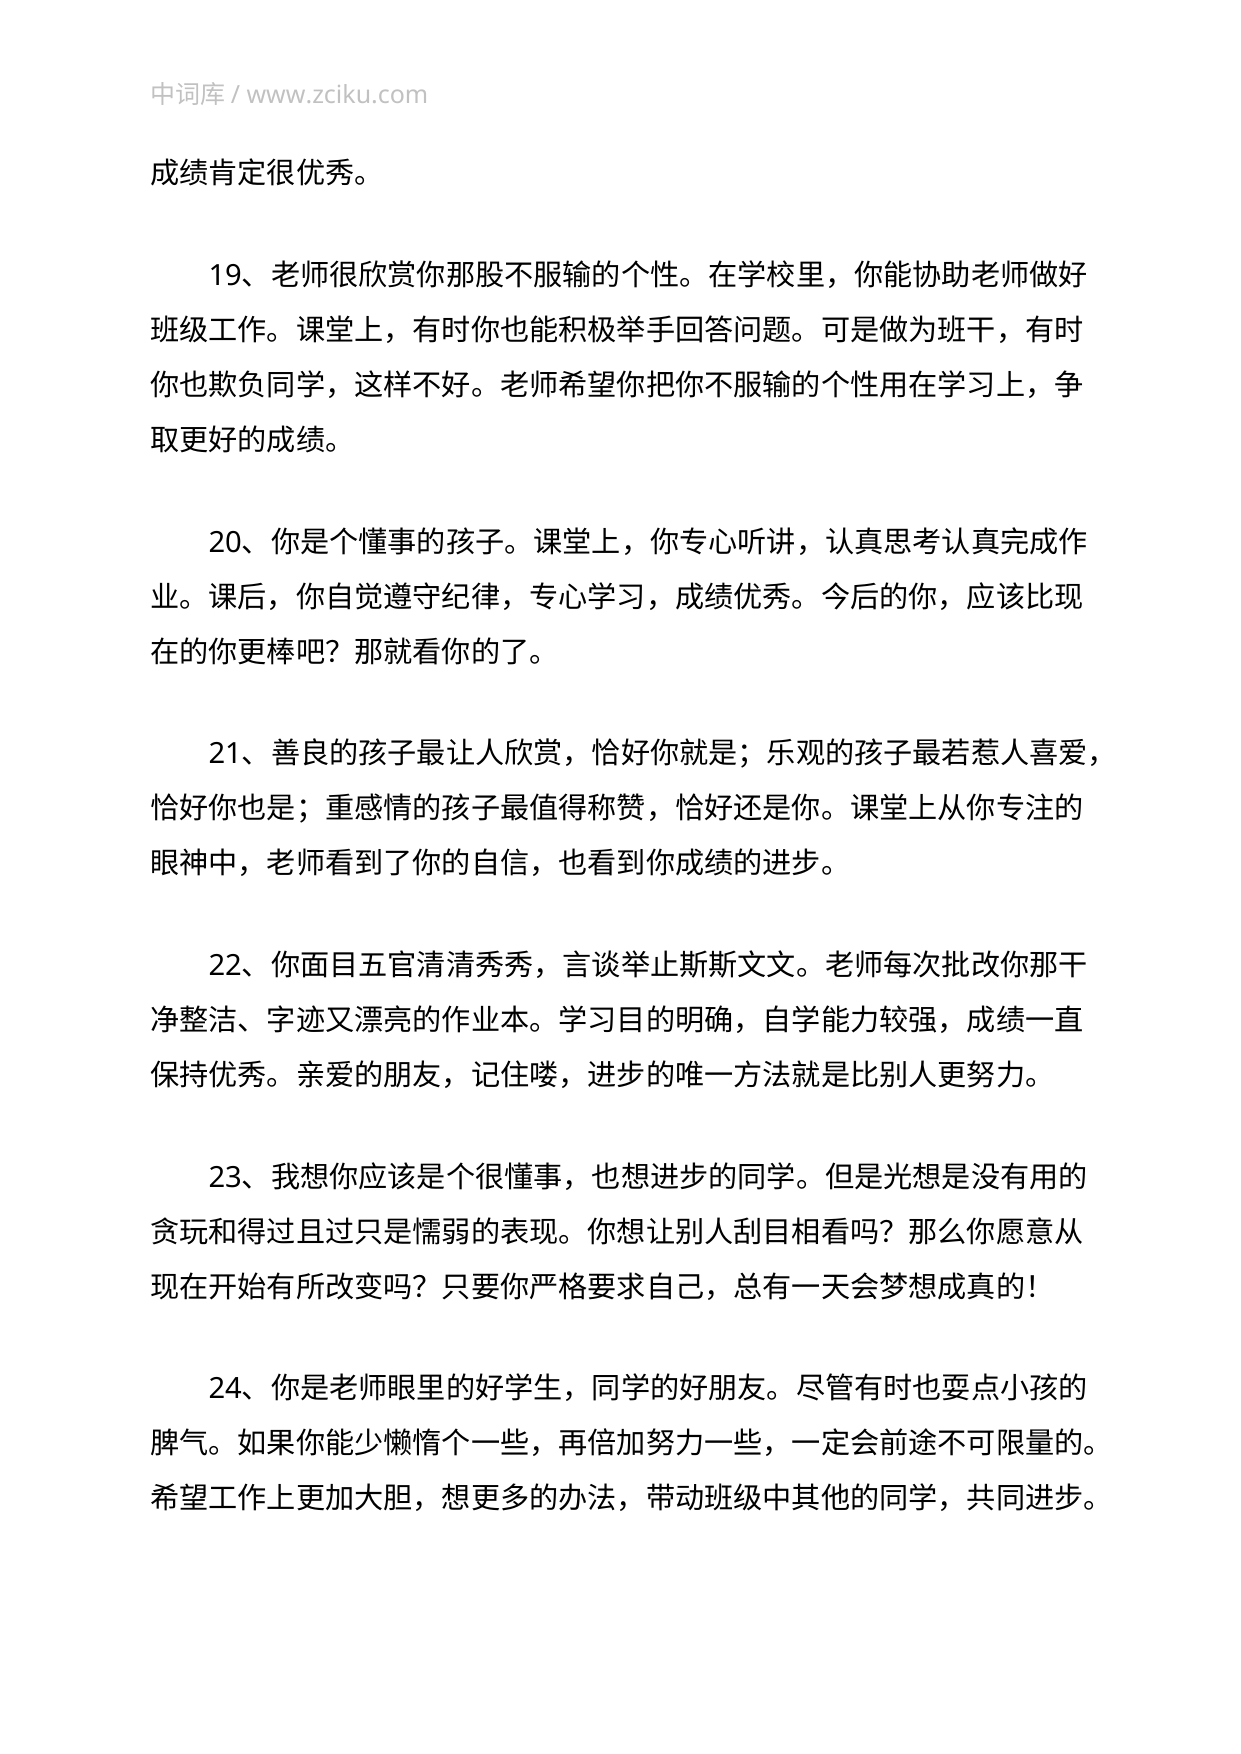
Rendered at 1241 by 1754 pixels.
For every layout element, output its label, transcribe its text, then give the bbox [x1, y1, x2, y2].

text 20、你是个懂事的孩子。课堂上，你专心听讲，认真思考认真完成作业。课后，你自觉遵守纪律，专心学习，成绩优秀。今后的你，应该比现在的你更棒吧？那就看你的了。 [150, 518, 1090, 671]
text 24、你是老师眼里的好学生，同学的好朋友。尽管有时也耍点小孩的脾气。如果你能少懒惰个一些，再倍加努力一些，一定会前途不可限量的。希望工作上更加大胆，想更多的办法，带动班级中其他的同学，共同进步。 [150, 1365, 1090, 1517]
text 19、老师很欣赏你那股不服输的个性。在学校里，你能协助老师做好班级工作。课堂上，有时你也能积极举手回答问题。可是做为班干，有时你也欺负同学，这样不好。老师希望你把你不服输的个性用在学习上，争取更好的成绩。 [150, 252, 1090, 459]
text 22、你面目五官清清秀秀，言谈举止斯斯文文。老师每次批改你那干净整洁、字迹又漂亮的作业本。学习目的明确，自学能力较强，成绩一直保持优秀。亲爱的朋友，记住喽，进步的唯一方法就是比别人更努力。 [150, 942, 1090, 1094]
text 21、善良的孩子最让人欣赏，恰好你就是；乐观的孩子最若惹人喜爱，恰好你也是；重感情的孩子最值得称赞，恰好还是你。课堂上从你专注的眼神中，老师看到了你的自信，也看到你成绩的进步。 [150, 730, 1090, 882]
text 23、我想你应该是个很懂事，也想进步的同学。但是光想是没有用的贪玩和得过且过只是懦弱的表现。你想让别人刮目相看吗？那么你愿意从现在开始有所改变吗？只要你严格要求自己，总有一天会梦想成真的！ [150, 1153, 1090, 1306]
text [150, 150, 1090, 192]
